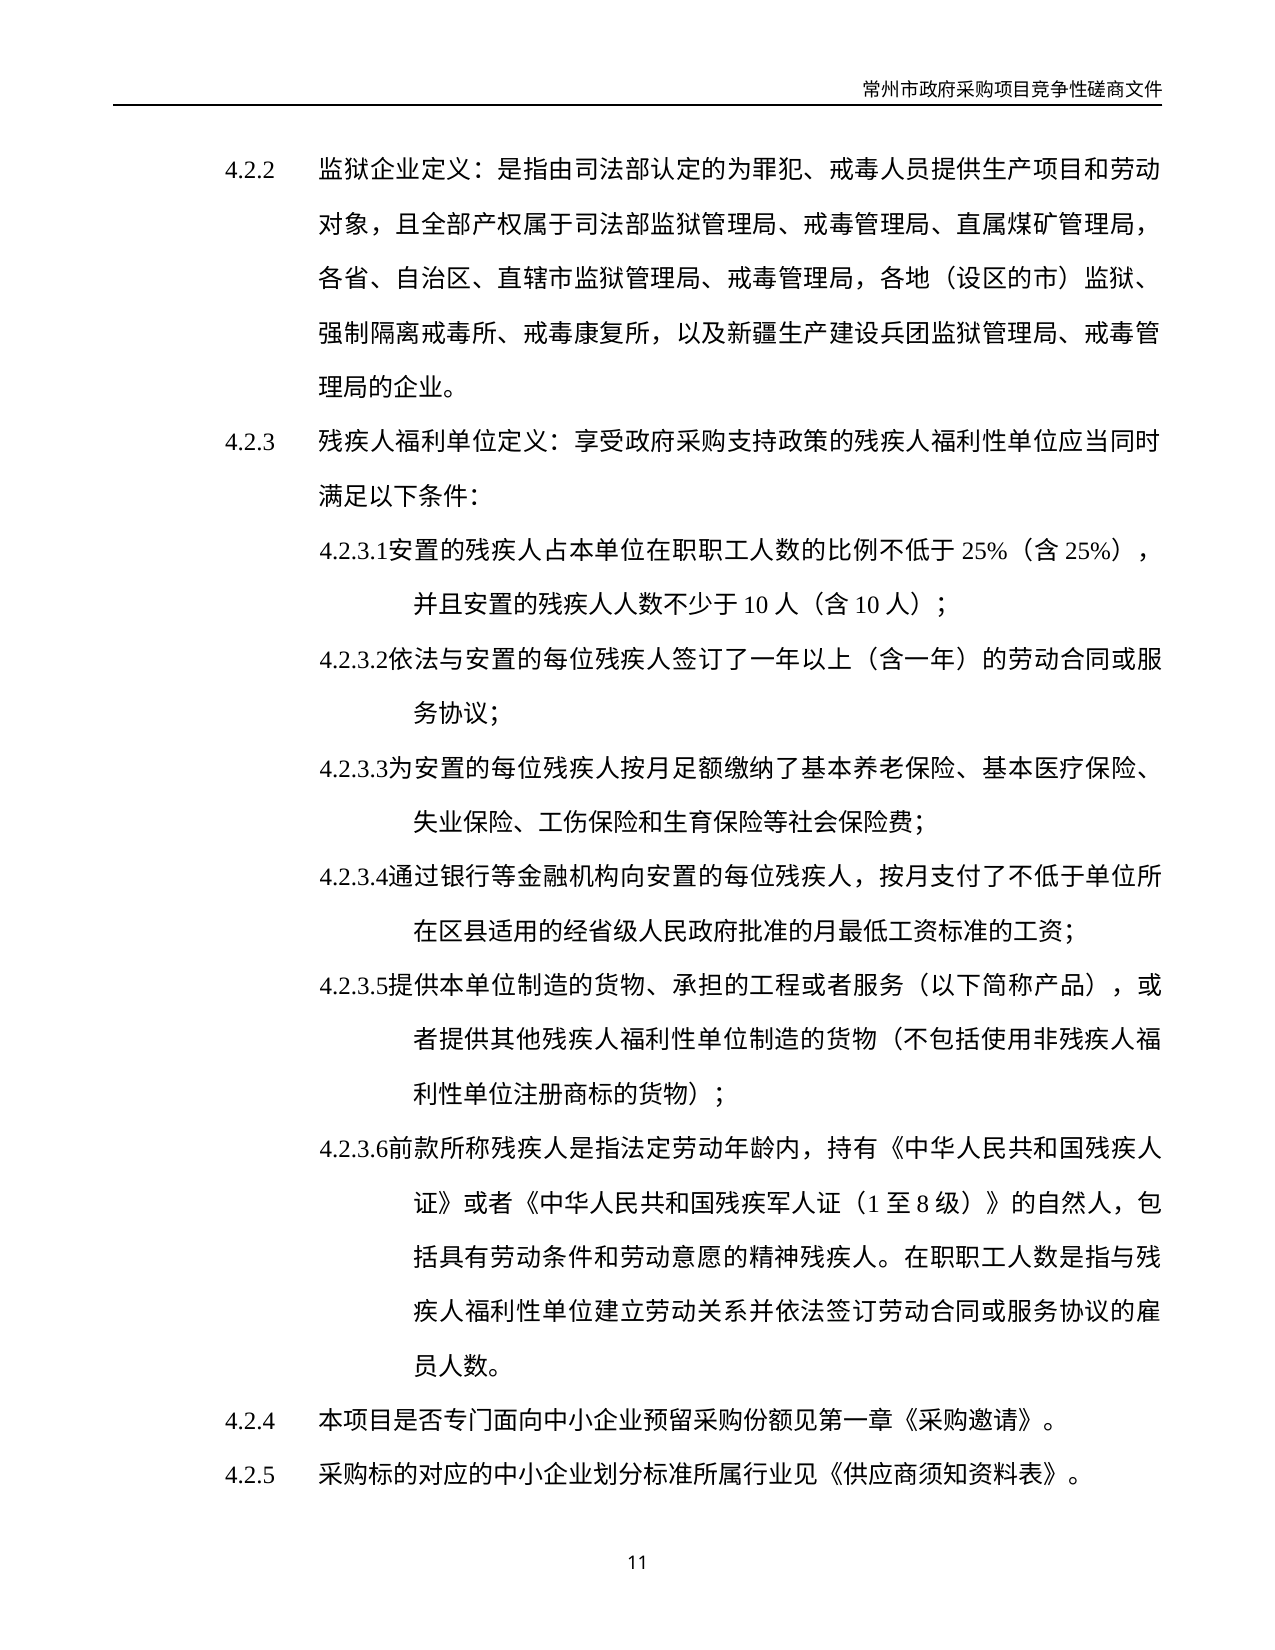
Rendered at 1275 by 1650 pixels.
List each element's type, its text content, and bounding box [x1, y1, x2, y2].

list 残疾人福利单位定义：享受政府采购支持政策的残疾人福利性单位应当同时满足以下条件： [225, 422, 1162, 512]
list 通过银行等金融机构向安置的每位残疾人，按月支付了不低于单位所在区县适用的经省级人民政府批准的月最低工资标准的工资； [319, 857, 1162, 947]
list 前款所称残疾人是指法定劳动年龄内，持有《中华人民共和国残疾人证》或者《中华人民共和国残疾军人证（1 至8 级）》的自然人，包括具有劳动条件和劳动意愿的精神残疾人。在职职工人数是指与残疾人福利性单位建立劳动关系并依法签订劳动合同或服务协议的雇员人数。 [319, 1129, 1162, 1382]
list 本项目是否专门面向中小企业预留采购份额见第一章《采购邀请》。 [225, 1401, 1162, 1437]
list 采购标的对应的中小企业划分标准所属行业见《供应商须知资料表》。 [225, 1455, 1162, 1491]
list 监狱企业定义：是指由司法部认定的为罪犯、戒毒人员提供生产项目和劳动对象，且全部产权属于司法部监狱管理局、戒毒管理局、直属煤矿管理局，各省、自治区、直辖市监狱管理局、戒毒管理局，各地（设区的市）监狱、强制隔离戒毒所、戒毒康复所，以及新疆生产建设兵团监狱管理局、戒毒管理局的企业。 [225, 150, 1162, 404]
list 安置的残疾人占本单位在职职工人数的比例不低于25%（含25%），并且安置的残疾人人数不少于10 人（含10 人）； [319, 531, 1162, 621]
list 为安置的每位残疾人按月足额缴纳了基本养老保险、基本医疗保险、失业保险、工伤保险和生育保险等社会保险费； [319, 748, 1162, 839]
list 依法与安置的每位残疾人签订了一年以上（含一年）的劳动合同或服务协议； [319, 639, 1162, 730]
list 提供本单位制造的货物、承担的工程或者服务（以下简称产品），或者提供其他残疾人福利性单位制造的货物（不包括使用非残疾人福利性单位注册商标的货物）； [319, 966, 1162, 1111]
